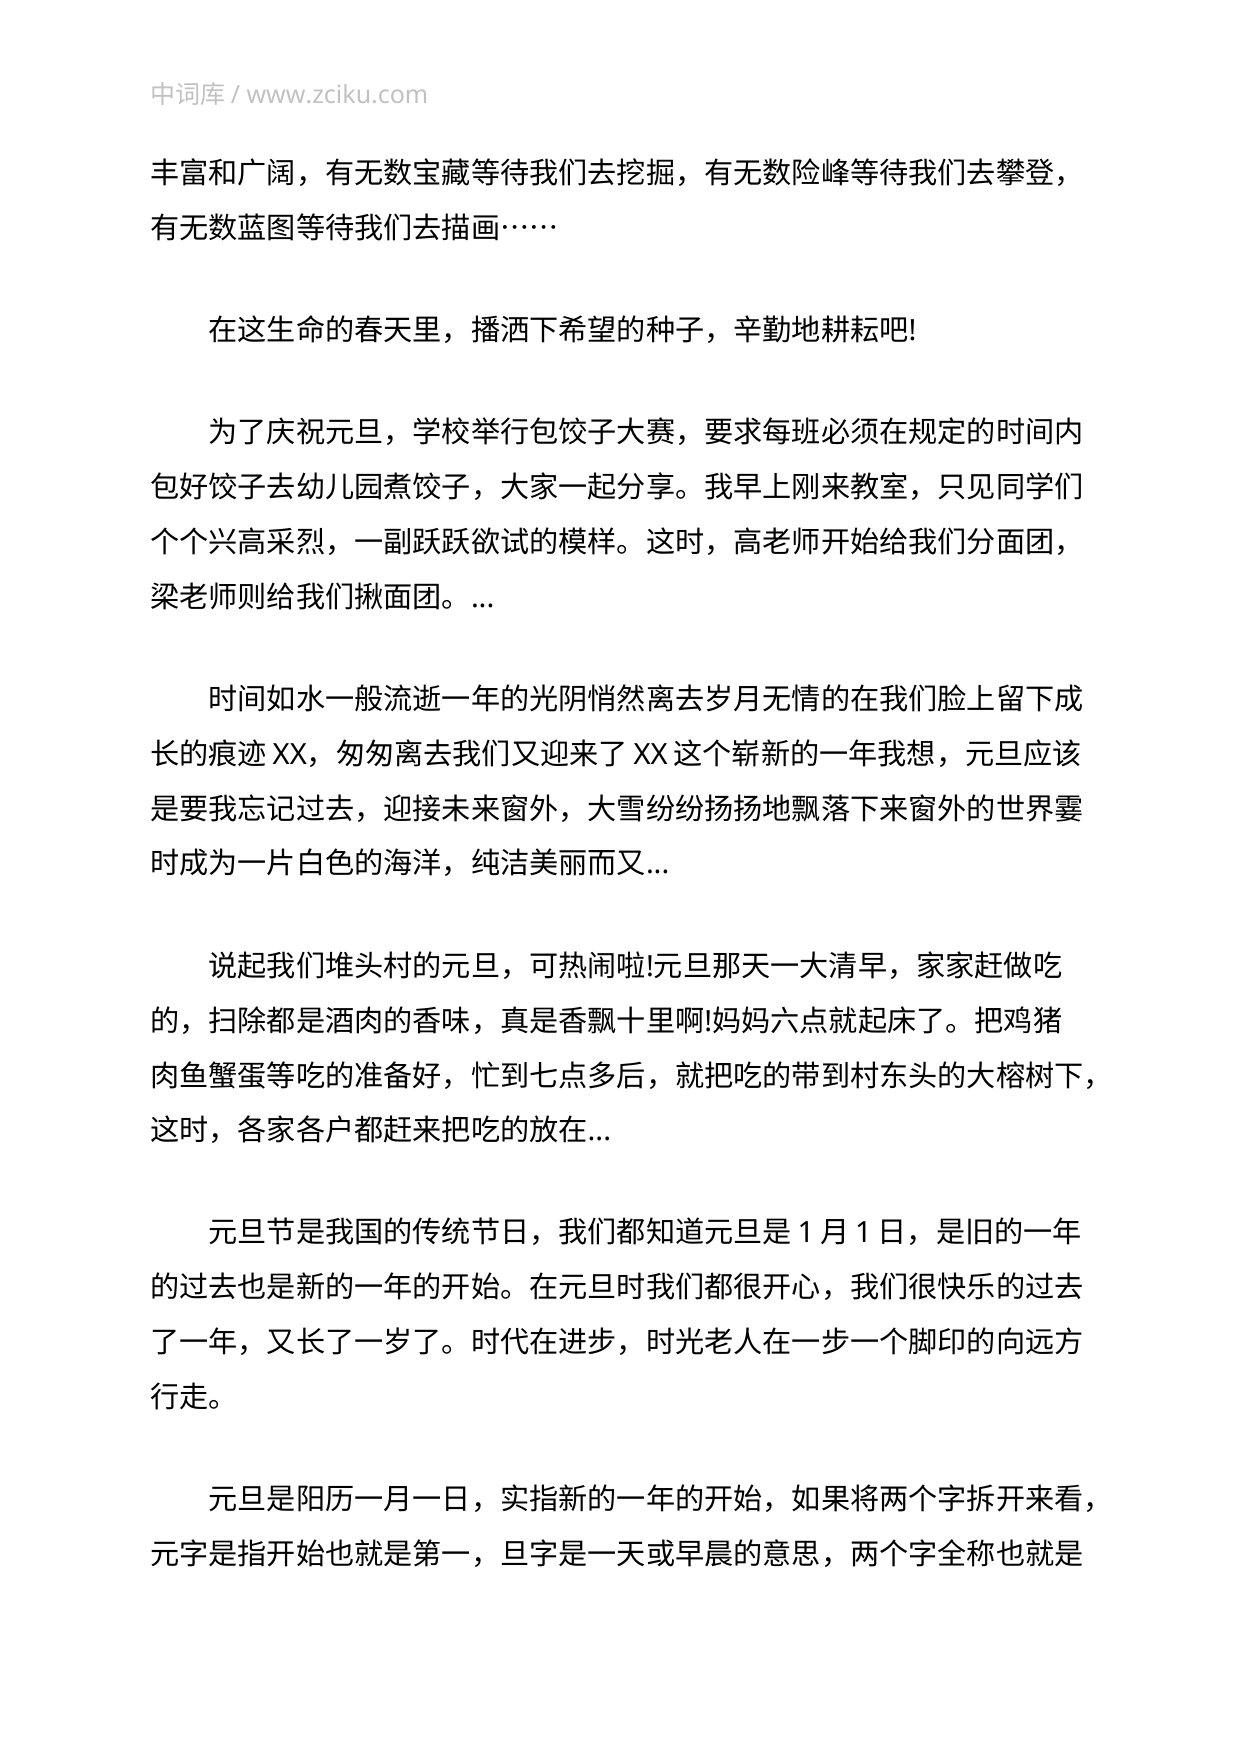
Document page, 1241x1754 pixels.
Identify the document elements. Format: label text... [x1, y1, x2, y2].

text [150, 1476, 1090, 1573]
text 时间如水一般流逝一年的光阴悄然离去岁月无情的在我们脸上留下成长的痕迹XX，匆匆离去我们又迎来了XX这个崭新的一年我想，元旦应该是要我忘记过去，迎接未来窗外，大雪纷纷扬扬地飘落下来窗外的世界霎时成为一片白色的海洋，纯洁美丽而又... [150, 675, 1090, 882]
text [150, 150, 1090, 247]
text 说起我们堆头村的元旦，可热闹啦!元旦那天一大清早，家家赶做吃的，扫除都是酒肉的香味，真是香飘十里啊!妈妈六点就起床了。把鸡猪肉鱼蟹蛋等吃的准备好，忙到七点多后，就把吃的带到村东头的大榕树下，这时，各家各户都赶来把吃的放在... [150, 942, 1090, 1149]
text 在这生命的春天里，播洒下希望的种子，辛勤地耕耘吧! [150, 307, 1090, 349]
text 元旦节是我国的传统节日，我们都知道元旦是1月1日，是旧的一年的过去也是新的一年的开始。在元旦时我们都很开心，我们很快乐的过去了一年，又长了一岁了。时代在进步，时光老人在一步一个脚印的向远方行走。 [150, 1209, 1090, 1416]
text 为了庆祝元旦，学校举行包饺子大赛，要求每班必须在规定的时间内包好饺子去幼儿园煮饺子，大家一起分享。我早上刚来教室，只见同学们个个兴高采烈，一副跃跃欲试的模样。这时，高老师开始给我们分面团，梁老师则给我们揪面团。... [150, 409, 1090, 616]
